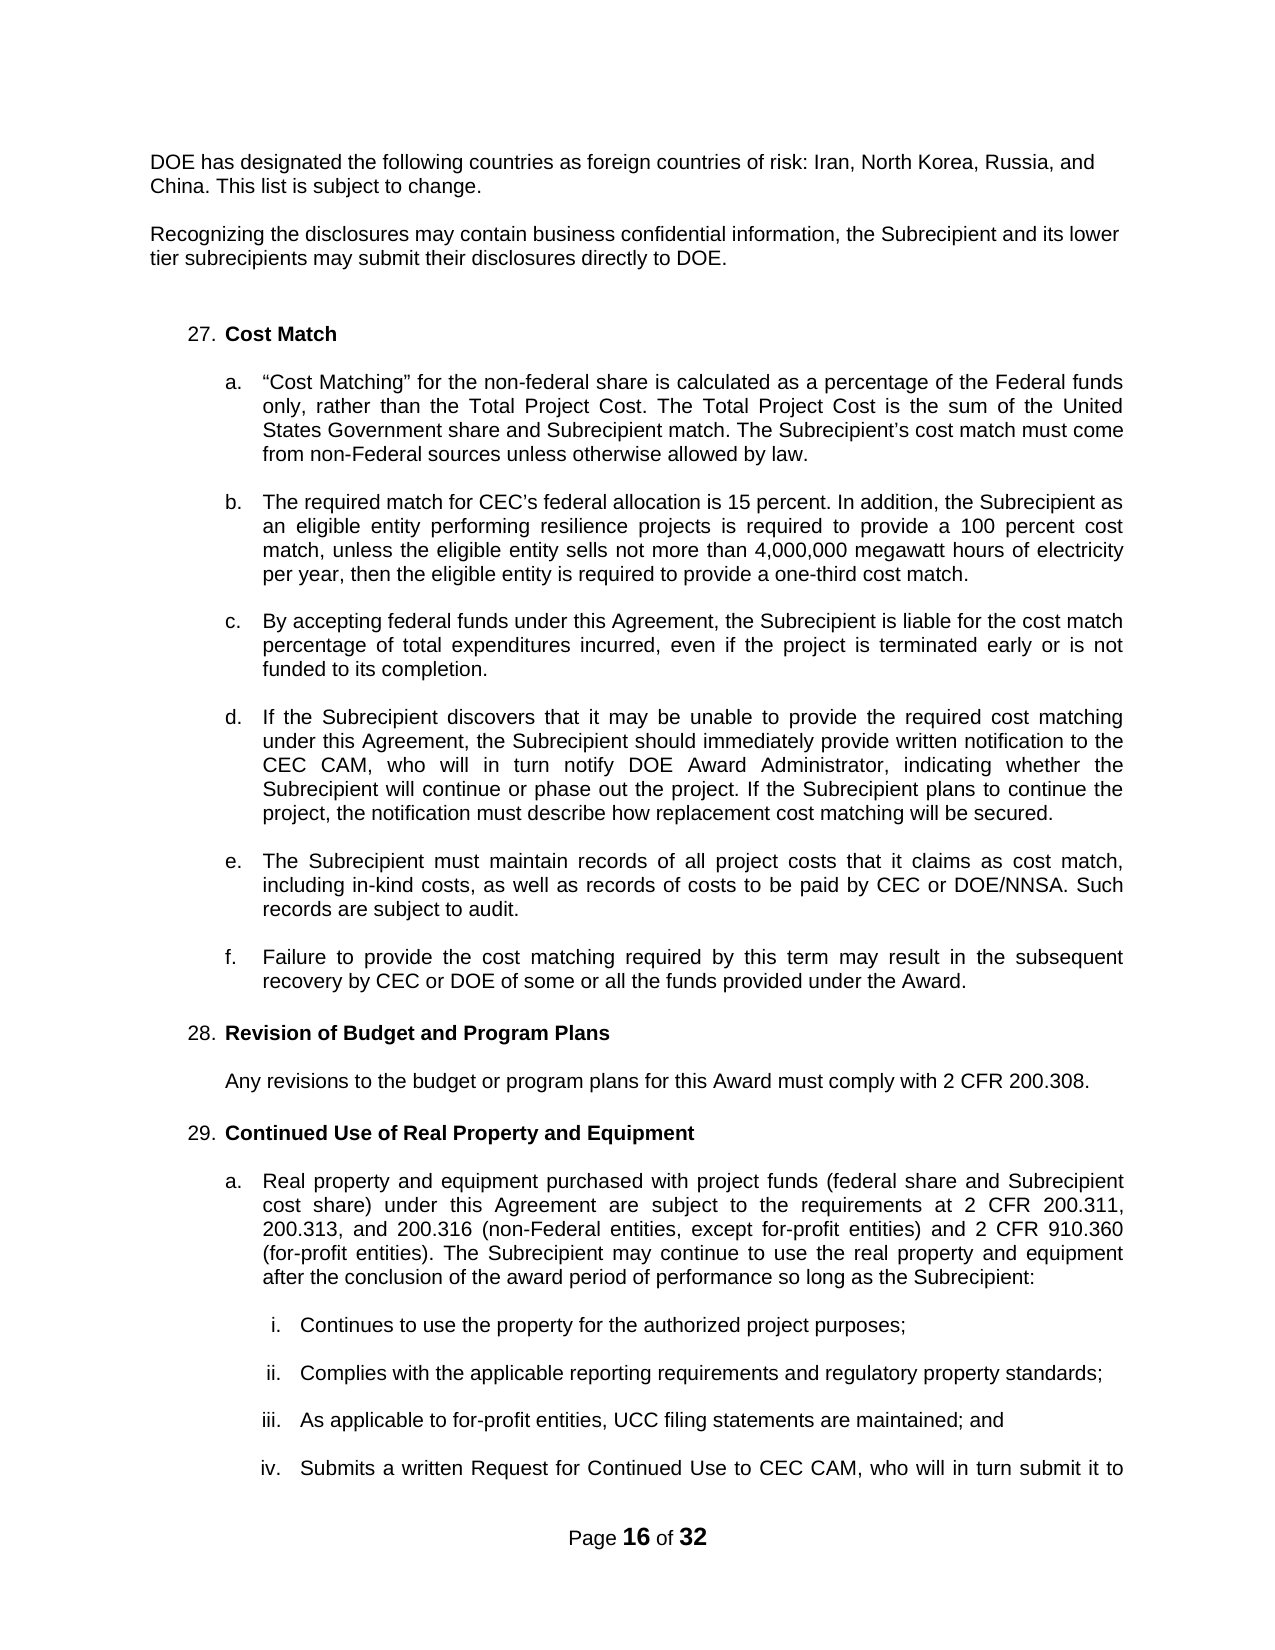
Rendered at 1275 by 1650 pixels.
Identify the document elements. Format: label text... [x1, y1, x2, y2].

subtitle Continued Use of Real Property and Equipment [187, 1121, 1125, 1145]
list If the Subrecipient discovers that it may be unable to provide the required cost matching under this Agreement, the Subrecipient should immediately provide written notification to the CEC CAM, who will in turn notify DOE Award Administrator, indicating whether the Subrecipient will continue or phase out the project. If the Subrecipient plans to continue the project, the notification must describe how replacement cost matching will be secured. [225, 705, 1125, 825]
list “Cost Matching” for the non-federal share is calculated as a percentage of the Federal funds only, rather than the Total Project Cost. The Total Project Cost is the sum of the United States Government share and Subrecipient match. The Subrecipient’s cost match must come from non-Federal sources unless otherwise allowed by law. [225, 370, 1125, 466]
text DOE has designated the following countries as foreign countries of risk: Iran, North Korea, Russia, and China. This list is subject to change. [150, 150, 1125, 198]
list Continues to use the property for the authorized project purposes; [281, 1312, 1125, 1336]
list By accepting federal funds under this Agreement, the Subrecipient is liable for the cost match percentage of total expenditures incurred, even if the project is terminated early or is not funded to its completion. [225, 609, 1125, 681]
list The required match for CEC’s federal allocation is 15 percent. In addition, the Subrecipient as an eligible entity performing resilience projects is required to provide a 100 percent cost match, unless the eligible entity sells not more than 4,000,000 megawatt hours of electricity per year, then the eligible entity is required to provide a one-third cost match. [225, 489, 1125, 585]
subtitle Revision of Budget and Program Plans [187, 1021, 1125, 1045]
list As applicable to for-profit entities, UCC filing statements are maintained; and [281, 1408, 1125, 1432]
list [281, 1456, 1125, 1480]
list Real property and equipment purchased with project funds (federal share and Subrecipient cost share) under this Agreement are subject to the requirements at 2 CFR 200.311, 200.313, and 200.316 (non-Federal entities, except for-profit entities) and 2 CFR 910.360 (for-profit entities). The Subrecipient may continue to use the real property and equipment after the conclusion of the award period of performance so long as the Subrecipient: [225, 1169, 1125, 1288]
text Any revisions to the budget or program plans for this Award must comply with 2 CFR 200.308. [150, 1069, 1125, 1093]
subtitle Cost Match [187, 322, 1125, 346]
list The Subrecipient must maintain records of all project costs that it claims as cost match, including in-kind costs, as well as records of costs to be paid by CEC or DOE/NNSA. Such records are subject to audit. [225, 849, 1125, 921]
text Recognizing the disclosures may contain business confidential information, the Subrecipient and its lower tier subrecipients may submit their disclosures directly to DOE. [150, 222, 1125, 270]
list Failure to provide the cost matching required by this term may result in the subsequent recovery by CEC or DOE of some or all the funds provided under the Award. [225, 945, 1125, 993]
list Complies with the applicable reporting requirements and regulatory property standards; [281, 1360, 1125, 1384]
